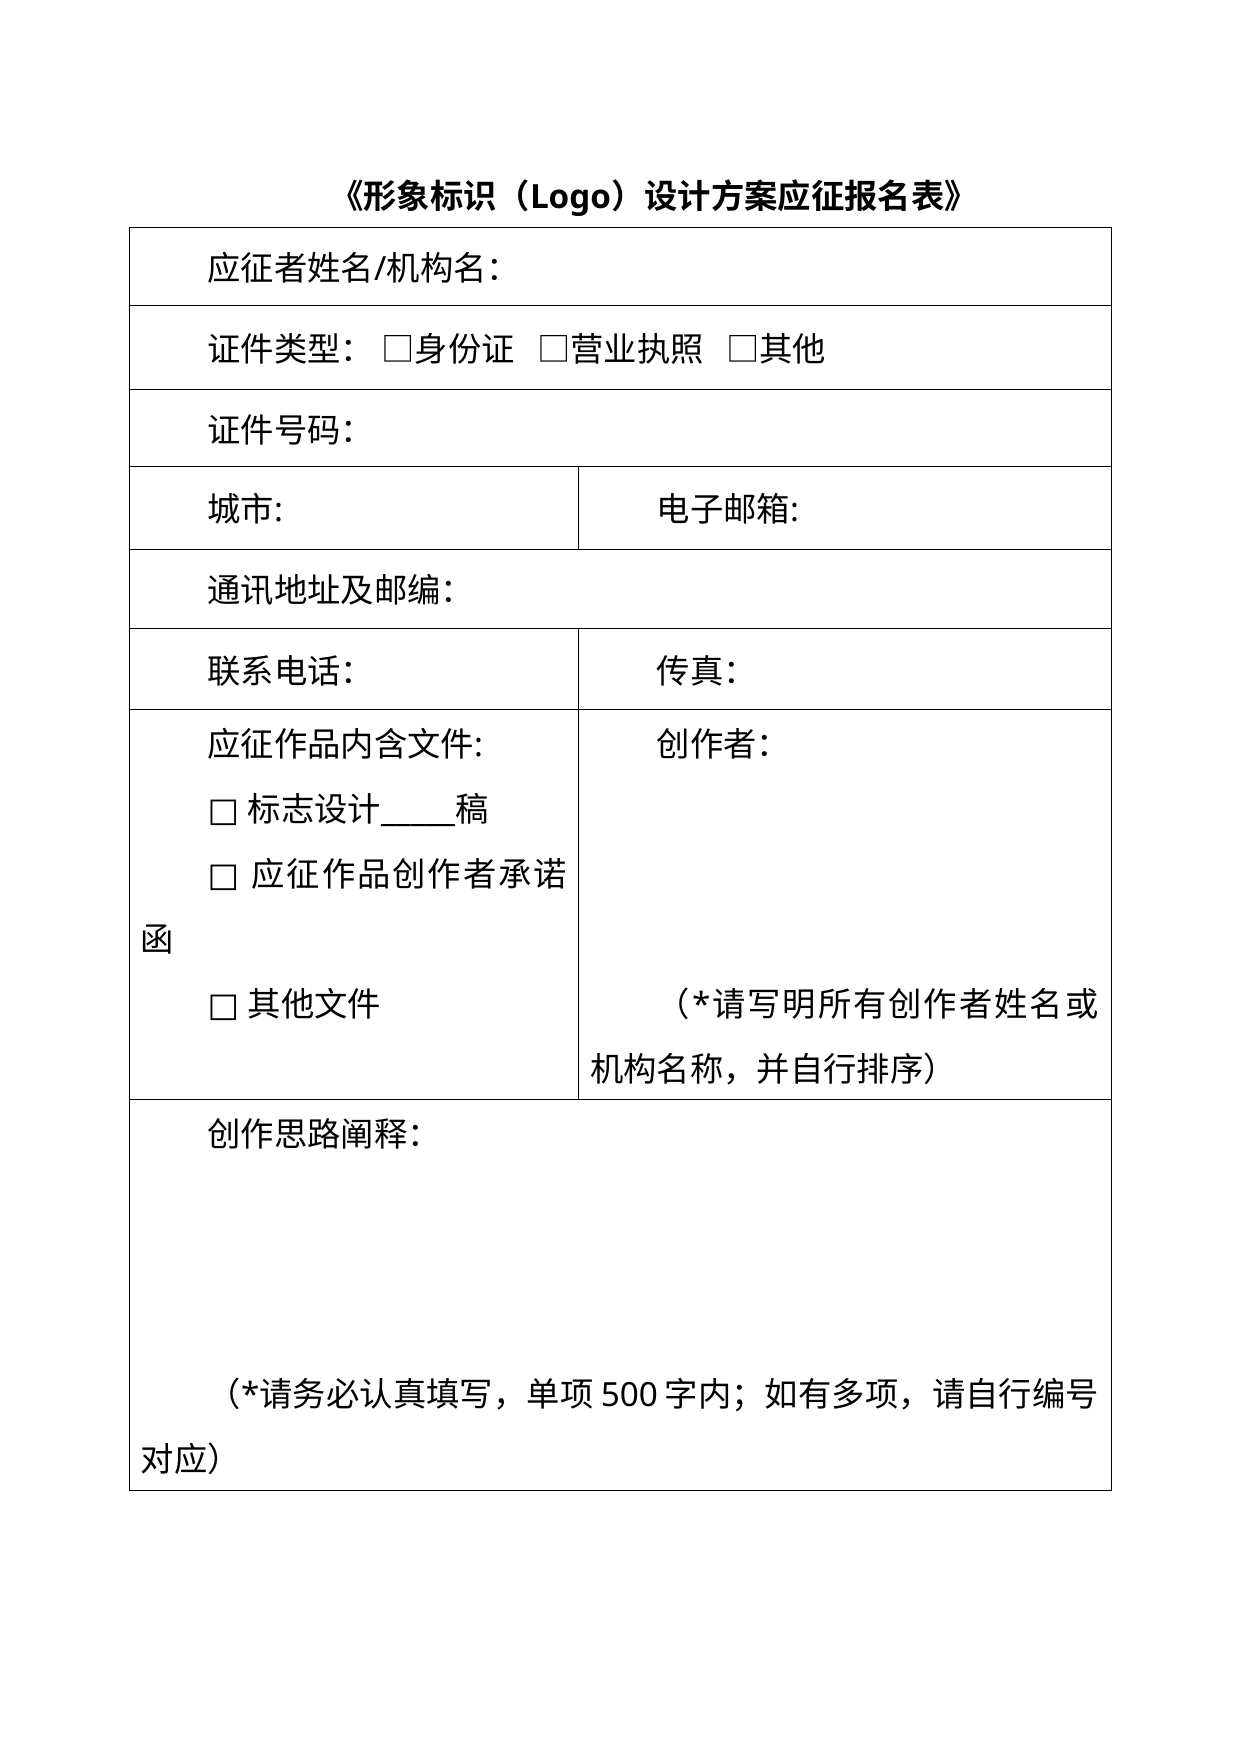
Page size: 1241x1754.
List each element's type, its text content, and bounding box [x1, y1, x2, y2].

table_cell 城市: [130, 467, 578, 548]
text 《形象标识（Logo）设计方案应征报名表》 [187, 162, 1053, 227]
table_cell 联系电话： [130, 629, 578, 709]
table_cell 传真： [579, 629, 1111, 709]
table_cell 创作思路阐释： （*请务必认真填写，单项500字内；如有多项，请自行编号对应） [130, 1100, 1111, 1490]
table_cell 应征作品内含文件: □ 标志设计_____稿 □ 应征作品创作者承诺函 □ 其他文件 [130, 710, 578, 1099]
table_cell 证件类型： □身份证 □营业执照 □其他 [130, 306, 1111, 388]
table_cell 创作者： （*请写明所有创作者姓名或机构名称，并自行排序） [579, 710, 1111, 1099]
table_cell 电子邮箱: [579, 467, 1111, 548]
table_cell 通讯地址及邮编： [130, 550, 1111, 628]
table_header 应征者姓名/机构名： [130, 228, 1111, 305]
table_cell 证件号码： [130, 390, 1111, 466]
